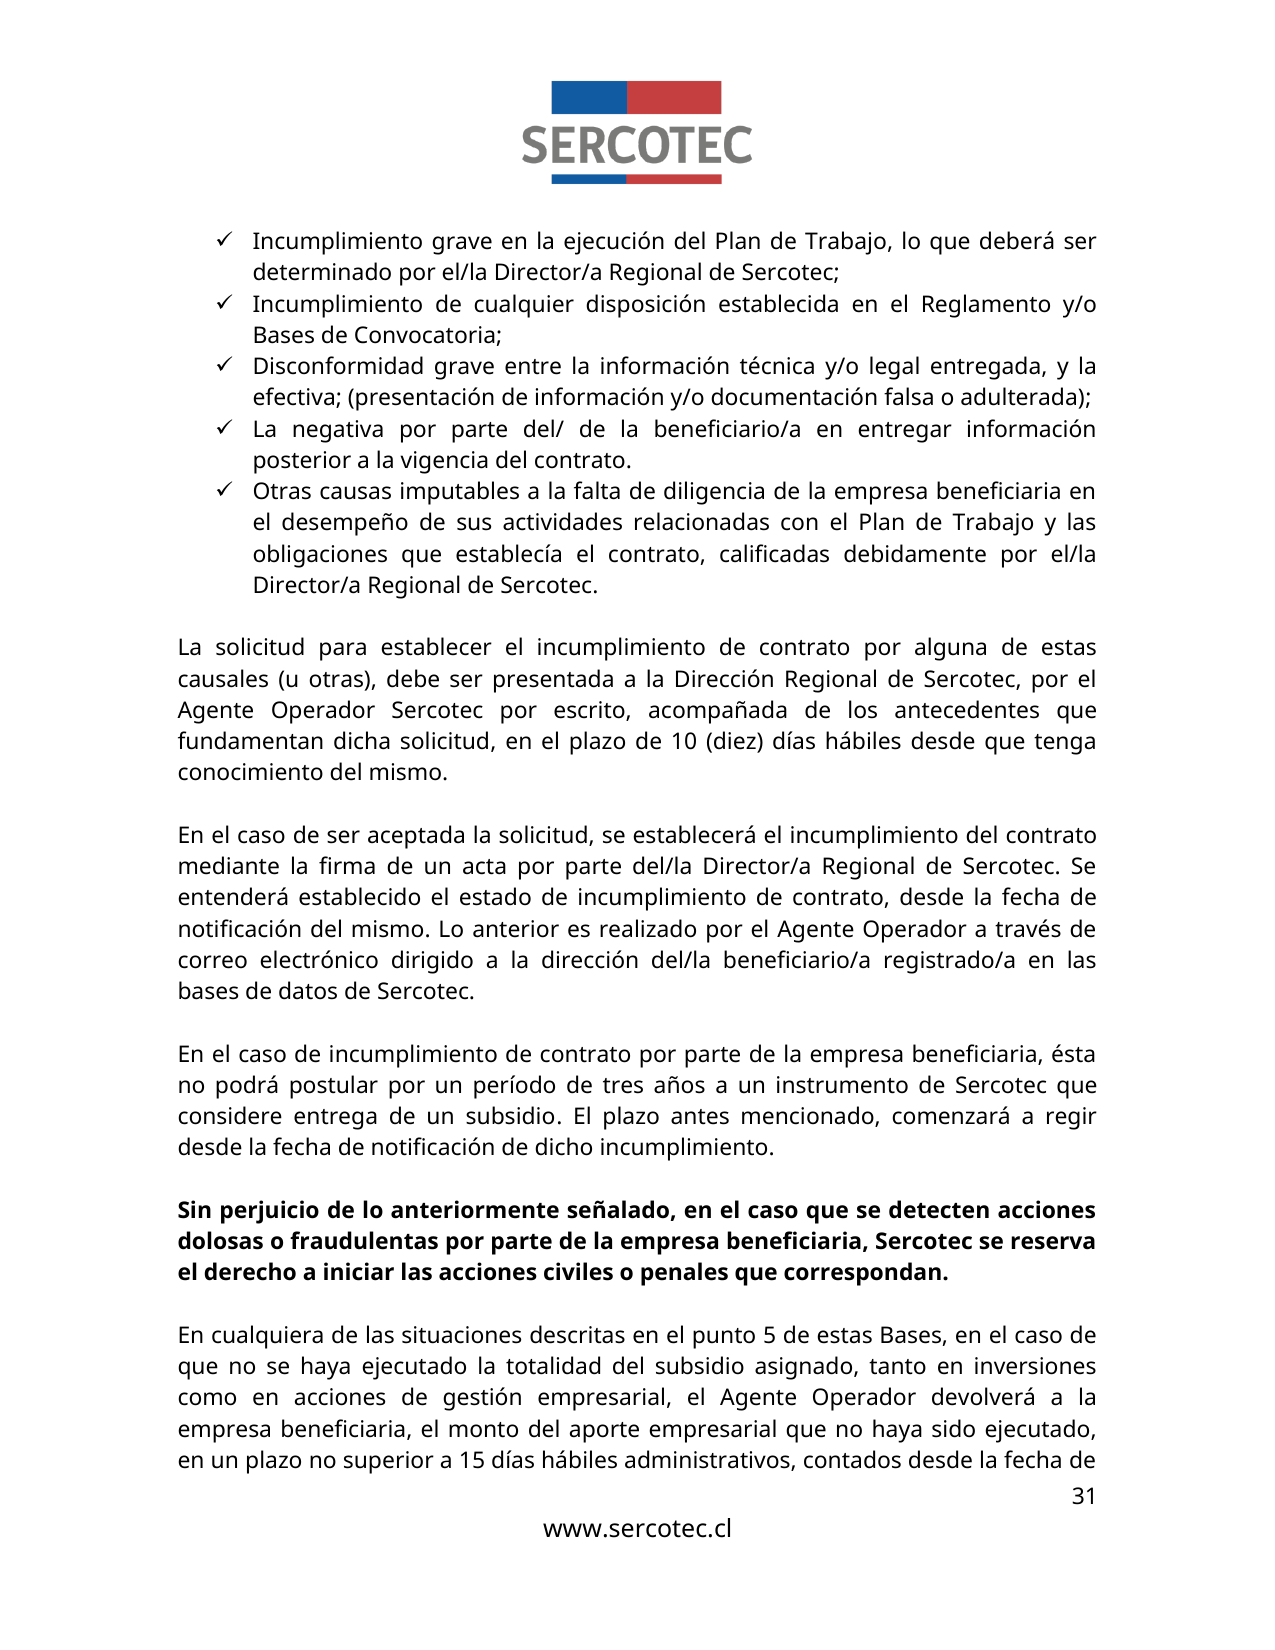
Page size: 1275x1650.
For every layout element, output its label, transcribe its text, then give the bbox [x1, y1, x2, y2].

list Incumplimiento de cualquier disposición establecida en el Reglamento y/o Bases de Convocatoria; [215, 287, 1098, 350]
text En el caso de ser aceptada la solicitud, se establecerá el incumplimiento del contrato mediante la firma de un acta por parte del/la Director/a Regional de Sercotec. Se entenderá establecido el estado de incumplimiento de contrato, desde la fecha de notificación del mismo. Lo anterior es realizado por el Agente Operador a través de correo electrónico dirigido a la dirección del/la beneficiario/a registrado/a en las bases de datos de Sercotec. [177, 819, 1098, 1006]
text La solicitud para establecer el incumplimiento de contrato por alguna de estas causales (u otras), debe ser presentada a la Dirección Regional de Sercotec, por el Agente Operador Sercotec por escrito, acompañada de los antecedentes que fundamentan dicha solicitud, en el plazo de 10 (diez) días hábiles desde que tenga conocimiento del mismo. [177, 631, 1098, 787]
list La negativa por parte del/ de la beneficiario/a en entregar información posterior a la vigencia del contrato. [215, 412, 1098, 475]
picture [512, 73, 763, 194]
list Incumplimiento grave en la ejecución del Plan de Trabajo, lo que deberá ser determinado por el/la Director/a Regional de Sercotec; [215, 225, 1098, 287]
list Otras causas imputables a la falta de diligencia de la empresa beneficiaria en el desempeño de sus actividades relacionadas con el Plan de Trabajo y las obligaciones que establecía el contrato, calificadas debidamente por el/la Director/a Regional de Sercotec. [215, 475, 1098, 600]
list Disconformidad grave entre la información técnica y/o legal entregada, y la efectiva; (presentación de información y/o documentación falsa o adulterada); [215, 350, 1098, 412]
text Sin perjuicio de lo anteriormente señalado, en el caso que se detecten acciones dolosas o fraudulentas por parte de la empresa beneficiaria, Sercotec se reserva el derecho a iniciar las acciones civiles o penales que correspondan. [177, 1194, 1098, 1287]
text En el caso de incumplimiento de contrato por parte de la empresa beneficiaria, ésta no podrá postular por un período de tres años a un instrumento de Sercotec que considere entrega de un subsidio. El plazo antes mencionado, comenzará a regir desde la fecha de notificación de dicho incumplimiento. [177, 1037, 1098, 1162]
